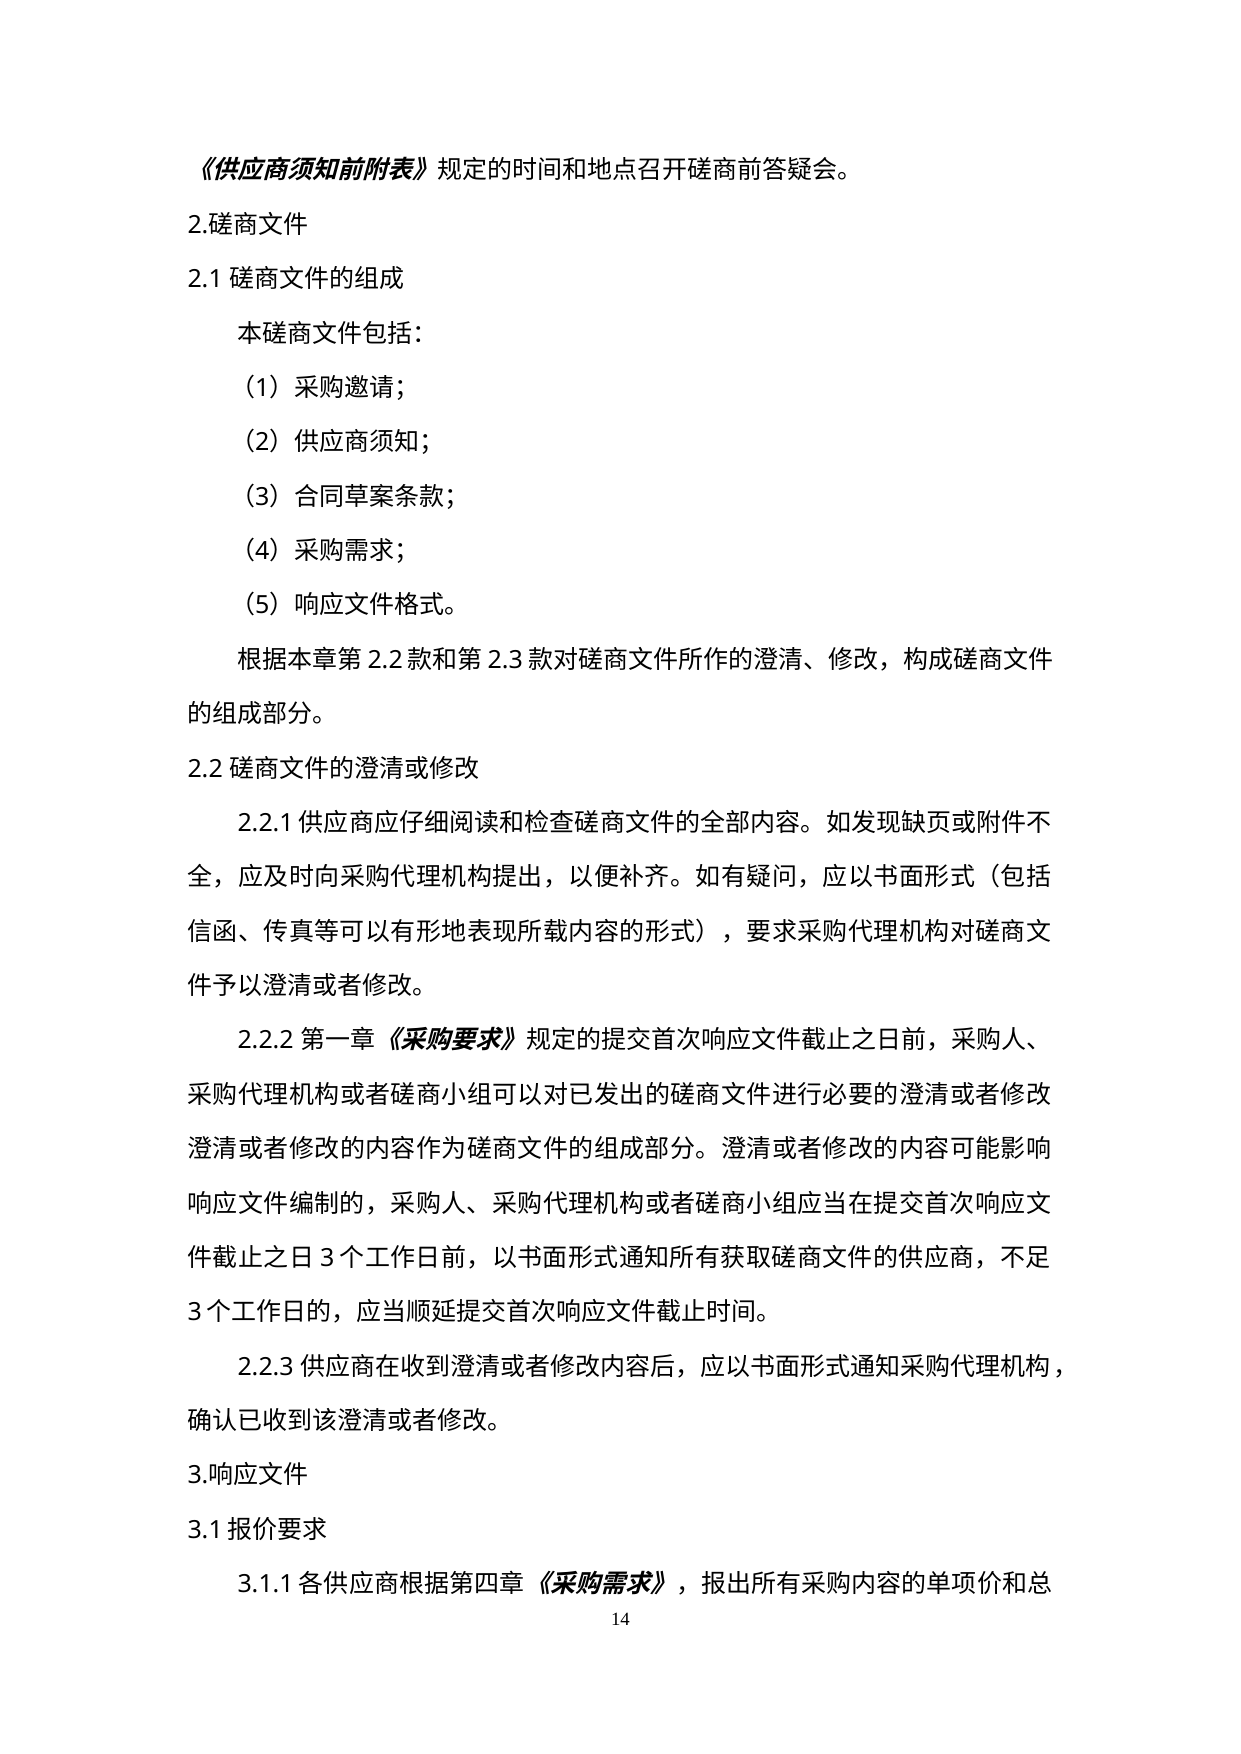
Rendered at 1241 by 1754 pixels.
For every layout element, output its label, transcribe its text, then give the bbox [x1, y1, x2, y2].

text 2.1 磋商文件的组成 [187, 259, 1053, 295]
text 根据本章第2.2款和第2.3款对磋商文件所作的澄清、修改，构成磋商文件的组成部分。 [187, 639, 1053, 730]
text （1）采购邀请； [187, 367, 1053, 404]
text 2.磋商文件 [187, 204, 1053, 241]
text 2.2 磋商文件的澄清或修改 [187, 748, 1053, 784]
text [187, 150, 1053, 186]
text 2.2.1供应商应仔细阅读和检查磋商文件的全部内容。如发现缺页或附件不全，应及时向采购代理机构提出，以便补齐。如有疑问，应以书面形式（包括信函、传真等可以有形地表现所载内容的形式），要求采购代理机构对磋商文件予以澄清或者修改。 [187, 802, 1053, 1002]
text （3）合同草案条款； [187, 476, 1053, 512]
text 3.响应文件 [187, 1455, 1053, 1491]
text 2.2.3 供应商在收到澄清或者修改内容后，应以书面形式通知采购代理机构，确认已收到该澄清或者修改。 [187, 1346, 1053, 1437]
text 本磋商文件包括： [187, 313, 1053, 349]
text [187, 1564, 1053, 1600]
text 3.1报价要求 [187, 1509, 1053, 1546]
text （2）供应商须知； [187, 422, 1053, 458]
text （5）响应文件格式。 [187, 585, 1053, 621]
text 2.2.2 第一章《采购要求》规定的提交首次响应文件截止之日前，采购人、采购代理机构或者磋商小组可以对已发出的磋商文件进行必要的澄清或者修改，澄清或者修改的内容作为磋商文件的组成部分。澄清或者修改的内容可能影响响应文件编制的，采购人、采购代理机构或者磋商小组应当在提交首次响应文件截止之日3个工作日前，以书面形式通知所有获取磋商文件的供应商，不足3个工作日的，应当顺延提交首次响应文件截止时间。 [187, 1020, 1053, 1328]
text （4）采购需求； [187, 531, 1053, 567]
